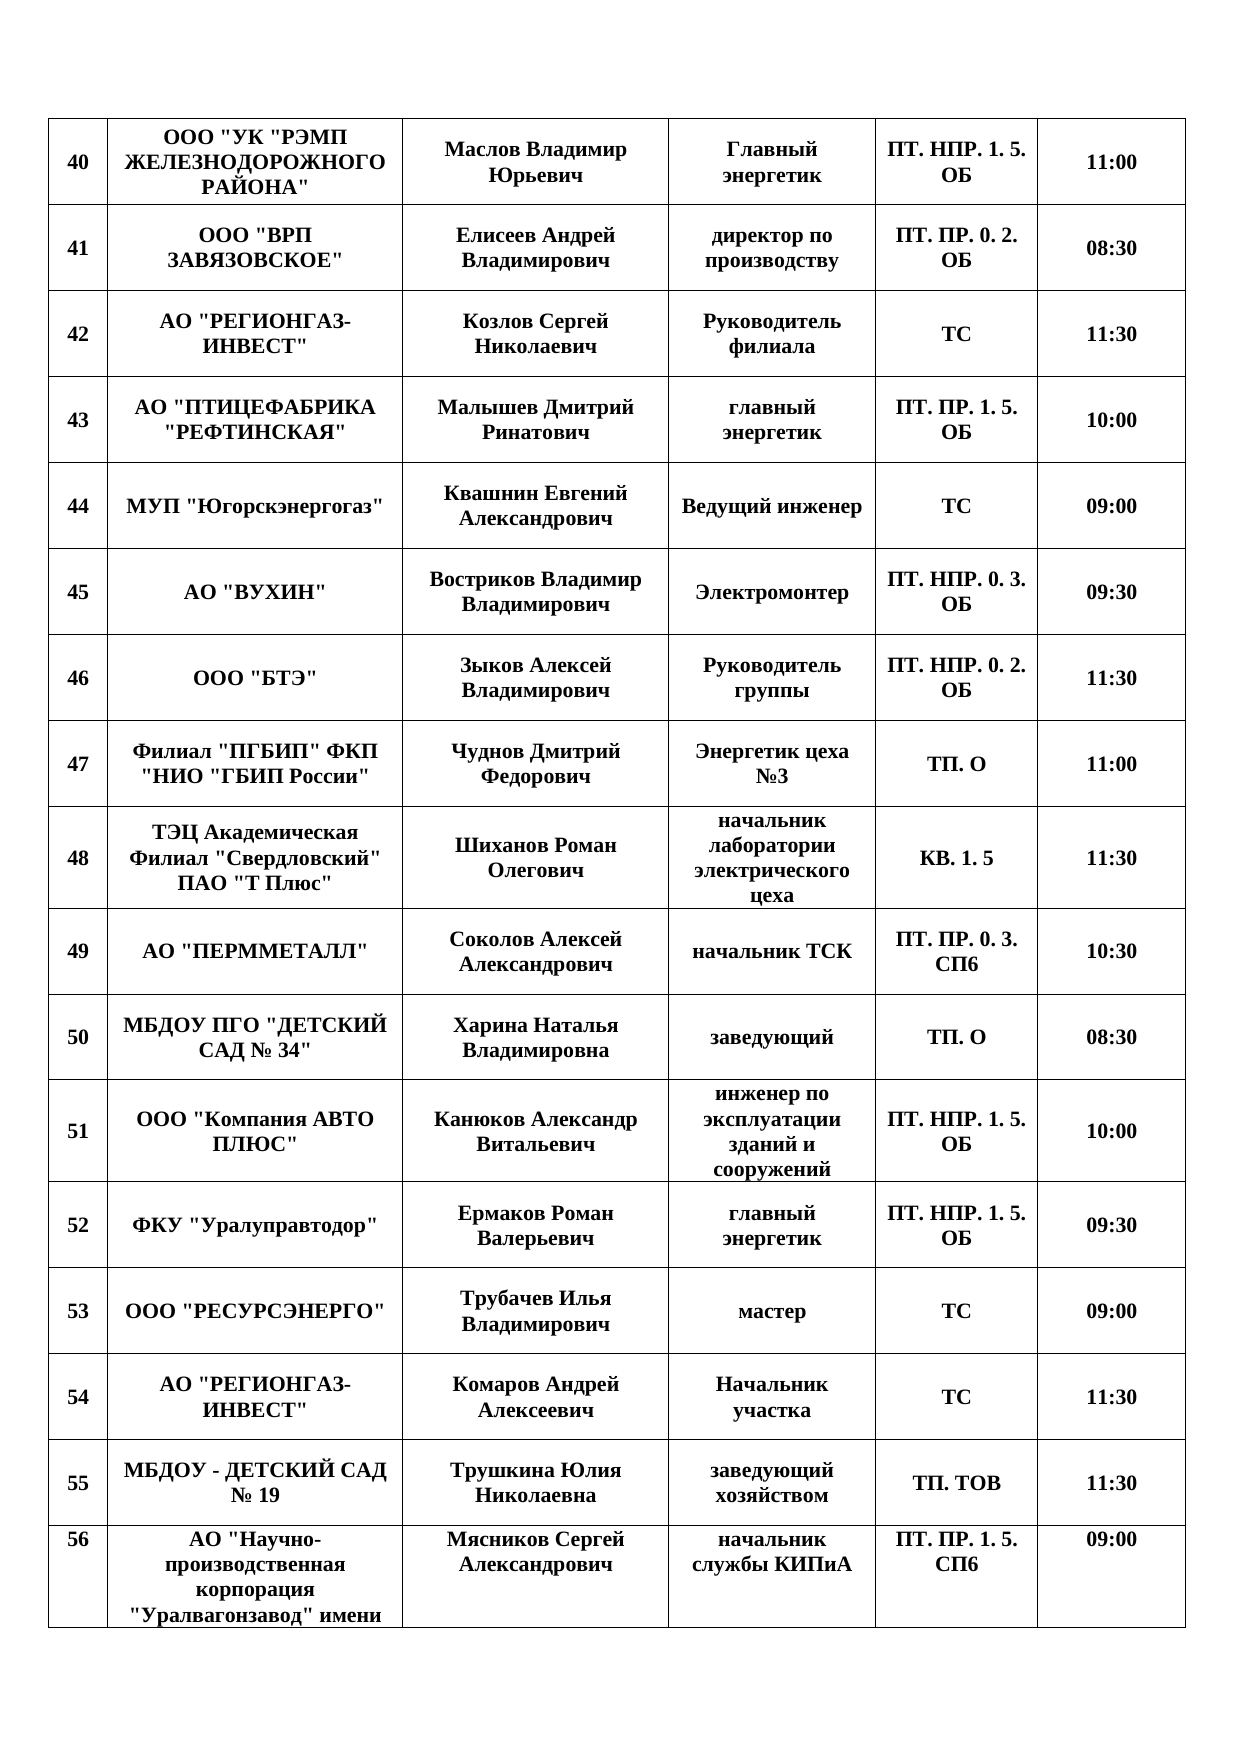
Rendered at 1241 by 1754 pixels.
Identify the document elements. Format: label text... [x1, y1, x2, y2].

table_cell ООО "БТЭ" [108, 635, 402, 720]
table_cell ФКУ "Уралуправтодор" [108, 1182, 402, 1267]
table_cell Харина Наталья Владимировна [403, 995, 668, 1079]
table_cell ПТ. ПР. 1. 5. ОБ [876, 377, 1037, 462]
table_cell 56 [49, 1526, 107, 1627]
table_cell Главный энергетик [669, 119, 875, 204]
table_cell Канюков Александр Витальевич [403, 1080, 668, 1181]
table_cell 54 [49, 1354, 107, 1439]
table_cell 44 [49, 463, 107, 548]
table_cell 42 [49, 291, 107, 376]
table_cell Филиал "ПГБИП" ФКП "НИО "ГБИП России" [108, 721, 402, 806]
table_cell 51 [49, 1080, 107, 1181]
table_cell ТП. О [876, 995, 1037, 1079]
table_cell 49 [49, 909, 107, 993]
table_cell 53 [49, 1268, 107, 1353]
table_cell МУП "Югорскэнергогаз" [108, 463, 402, 548]
table_cell ООО "ВРП ЗАВЯЗОВСКОЕ" [108, 205, 402, 290]
table_cell Маслов Владимир Юрьевич [403, 119, 668, 204]
table_cell МБДОУ ПГО "ДЕТСКИЙ САД № 34" [108, 995, 402, 1079]
table_cell Шиханов Роман Олегович [403, 807, 668, 907]
table_cell МБДОУ - ДЕТСКИЙ САД № 19 [108, 1440, 402, 1525]
table_cell главный энергетик [669, 1182, 875, 1267]
table_cell ПТ. ПР. 0. 2. ОБ [876, 205, 1037, 290]
table_cell 08:30 [1038, 995, 1185, 1079]
table_cell Малышев Дмитрий Ринатович [403, 377, 668, 462]
table_cell АО "ПТИЦЕФАБРИКА "РЕФТИНСКАЯ" [108, 377, 402, 462]
table_cell ПТ. НПР. 0. 2. ОБ [876, 635, 1037, 720]
table_cell 11:30 [1038, 1440, 1185, 1525]
table_cell ТС [876, 1354, 1037, 1439]
table_cell АО "ПЕРММЕТАЛЛ" [108, 909, 402, 993]
table_cell главный энергетик [669, 377, 875, 462]
table_cell мастер [669, 1268, 875, 1353]
table_cell 40 [49, 119, 107, 204]
table_cell ООО "РЕСУРСЭНЕРГО" [108, 1268, 402, 1353]
table_cell 11:30 [1038, 1354, 1185, 1439]
table_cell ТС [876, 1268, 1037, 1353]
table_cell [403, 1526, 668, 1627]
table_cell 55 [49, 1440, 107, 1525]
table_cell Востриков Владимир Владимирович [403, 549, 668, 634]
table_cell Елисеев Андрей Владимирович [403, 205, 668, 290]
table_cell ПТ. НПР. 1. 5. ОБ [876, 1182, 1037, 1267]
table_cell Ведущий инженер [669, 463, 875, 548]
table_cell 09:00 [1038, 1526, 1185, 1627]
table_cell ООО "УК "РЭМП ЖЕЛЕЗНОДОРОЖНОГО РАЙОНА" [108, 119, 402, 204]
table_cell ПТ. ПР. 0. 3. СП6 [876, 909, 1037, 993]
table_cell 10:30 [1038, 909, 1185, 993]
table_cell Соколов Алексей Александрович [403, 909, 668, 993]
table_cell Энергетик цеха №3 [669, 721, 875, 806]
table_cell 50 [49, 995, 107, 1079]
table_cell Козлов Сергей Николаевич [403, 291, 668, 376]
table_cell 09:30 [1038, 1182, 1185, 1267]
table_cell 52 [49, 1182, 107, 1267]
table_cell Начальник участка [669, 1354, 875, 1439]
table_cell 41 [49, 205, 107, 290]
table_cell начальник лаборатории электрического цеха [669, 807, 875, 907]
table_cell директор по производству [669, 205, 875, 290]
table_cell 48 [49, 807, 107, 907]
table_cell ПТ. НПР. 1. 5. ОБ [876, 1080, 1037, 1181]
table_cell Квашнин Евгений Александрович [403, 463, 668, 548]
table_cell 46 [49, 635, 107, 720]
table_cell Руководитель группы [669, 635, 875, 720]
table_cell 10:00 [1038, 377, 1185, 462]
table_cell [108, 1526, 402, 1627]
table_cell 09:00 [1038, 463, 1185, 548]
table_cell 11:30 [1038, 807, 1185, 907]
table_cell Трубачев Илья Владимирович [403, 1268, 668, 1353]
table_cell Руководитель филиала [669, 291, 875, 376]
table_cell ПТ. НПР. 0. 3. ОБ [876, 549, 1037, 634]
table_cell ТЭЦ Академическая Филиал "Свердловский" ПАО "Т Плюс" [108, 807, 402, 907]
table_cell 09:30 [1038, 549, 1185, 634]
table_cell заведующий хозяйством [669, 1440, 875, 1525]
table_cell 09:00 [1038, 1268, 1185, 1353]
table_cell ТС [876, 291, 1037, 376]
table_cell ООО "Компания АВТО ПЛЮС" [108, 1080, 402, 1181]
table_cell Электромонтер [669, 549, 875, 634]
table_cell 08:30 [1038, 205, 1185, 290]
table_cell ТП. ТОВ [876, 1440, 1037, 1525]
table_cell ТП. О [876, 721, 1037, 806]
table_cell Ермаков Роман Валерьевич [403, 1182, 668, 1267]
table_cell 47 [49, 721, 107, 806]
table_cell АО "ВУХИН" [108, 549, 402, 634]
table_cell АО "РЕГИОНГАЗ-ИНВЕСТ" [108, 291, 402, 376]
table_cell 10:00 [1038, 1080, 1185, 1181]
table_cell Чуднов Дмитрий Федорович [403, 721, 668, 806]
table_cell 11:30 [1038, 291, 1185, 376]
table_cell ПТ. ПР. 1. 5. СП6 [876, 1526, 1037, 1627]
table_cell 11:30 [1038, 635, 1185, 720]
table_cell ТС [876, 463, 1037, 548]
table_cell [669, 1526, 875, 1627]
table_cell 45 [49, 549, 107, 634]
table_cell КВ. 1. 5 [876, 807, 1037, 907]
table_cell 11:00 [1038, 721, 1185, 806]
table_cell 11:00 [1038, 119, 1185, 204]
table_cell заведующий [669, 995, 875, 1079]
table_cell Трушкина Юлия Николаевна [403, 1440, 668, 1525]
table_cell инженер по эксплуатации зданий и сооружений [669, 1080, 875, 1181]
table_cell ПТ. НПР. 1. 5. ОБ [876, 119, 1037, 204]
table_cell 43 [49, 377, 107, 462]
table_cell начальник ТСК [669, 909, 875, 993]
table_cell АО "РЕГИОНГАЗ-ИНВЕСТ" [108, 1354, 402, 1439]
table_cell Комаров Андрей Алексеевич [403, 1354, 668, 1439]
table_cell Зыков Алексей Владимирович [403, 635, 668, 720]
